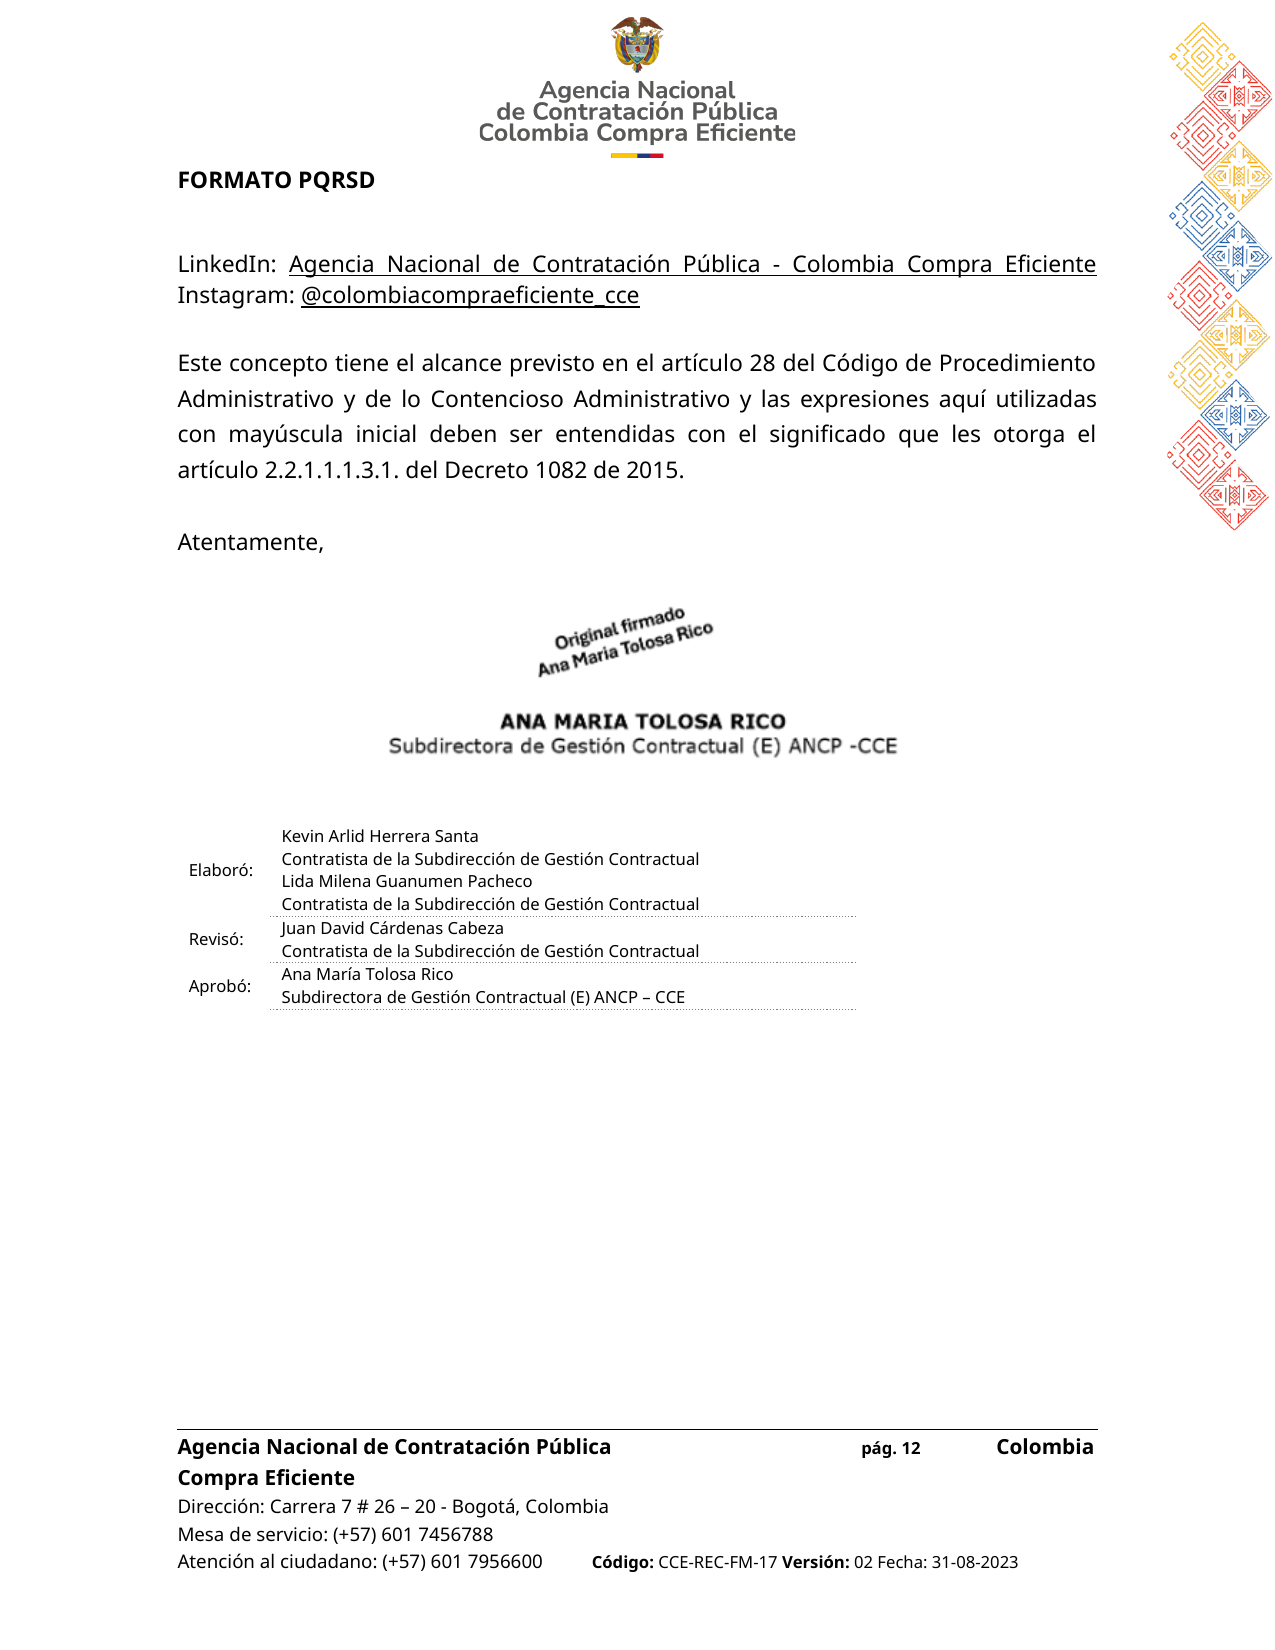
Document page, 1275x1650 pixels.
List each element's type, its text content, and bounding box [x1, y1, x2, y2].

text LinkedIn: Agencia Nacional de Contratación Pública - Colombia Compra Eficiente Instagram: @colombiacompraeficiente_cce [177, 248, 1098, 311]
table_cell Ana María Tolosa Rico Subdirectora de Gestión Contractual (E) ANCP – CCE [270, 962, 856, 1008]
text Atentamente, [177, 526, 1098, 557]
text Este concepto tiene el alcance previsto en el artículo 28 del Código de Procedimiento Administrativo y de lo Contencioso Administrativo y las expresiones aquí utilizadas con mayúscula inicial deben ser entendidas con el significado que les otorga el artículo 2.2.1.1.1.3.1. del Decreto 1082 de 2015. [177, 347, 1098, 486]
picture [479, 17, 796, 158]
table_cell Revisó: [177, 916, 270, 962]
table_cell Aprobó: [177, 962, 270, 1008]
table_header Kevin Arlid Herrera Santa Contratista de la Subdirección de Gestión Contractual Lida Milena Guanumen Pacheco Contratista de la Subdirección de Gestión Contractual [270, 825, 856, 916]
picture [318, 557, 957, 825]
picture [1165, 22, 1272, 528]
table_header Elaboró: [177, 825, 270, 916]
table_cell Juan David Cárdenas Cabeza Contratista de la Subdirección de Gestión Contractual [270, 916, 856, 962]
